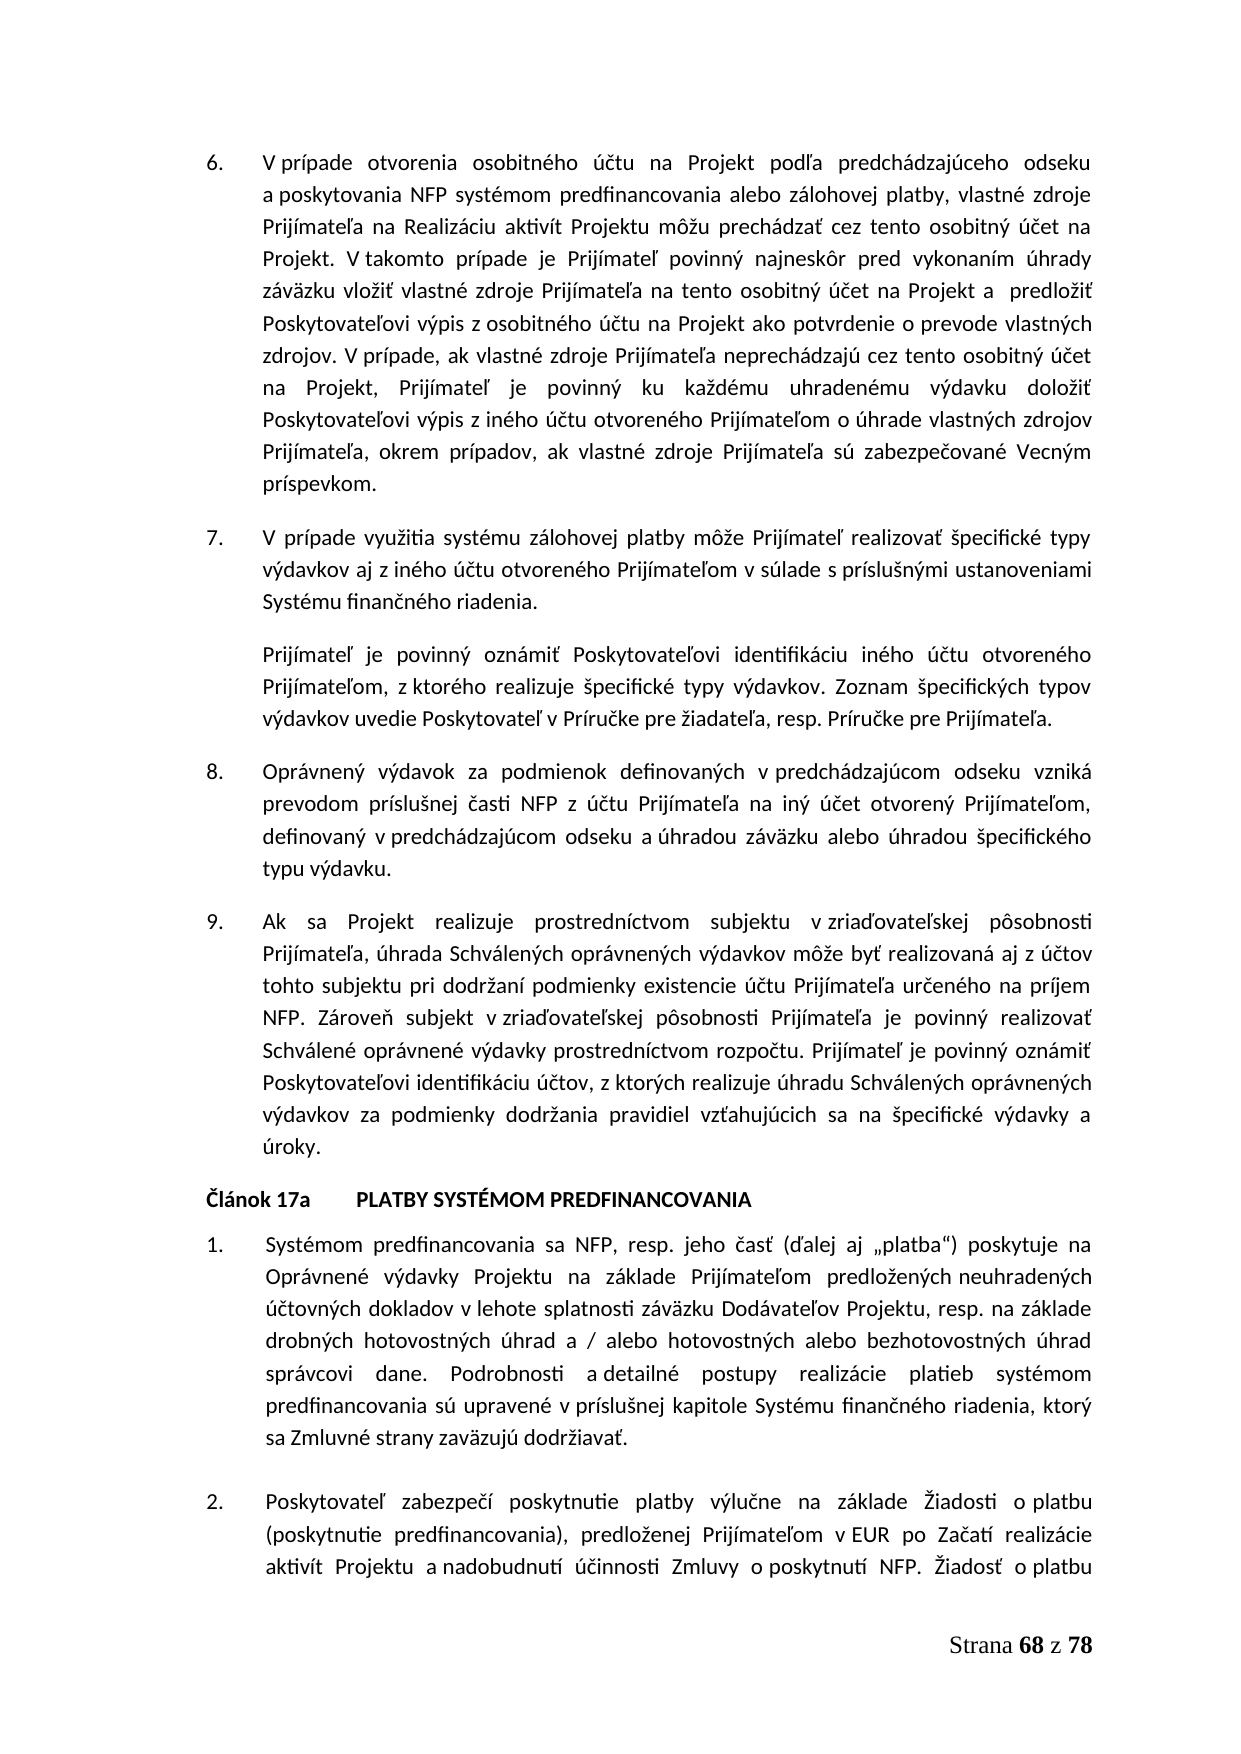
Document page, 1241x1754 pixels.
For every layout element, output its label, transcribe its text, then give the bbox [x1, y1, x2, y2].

text Článok 17a PLATBY SYSTÉMOM PREDFINANCOVANIA [206, 1185, 1092, 1213]
list Oprávnený výdavok za podmienok definovaných v predchádzajúcom odseku vzniká prevodom príslušnej časti NFP z účtu Prijímateľa na iný účet otvorený Prijímateľom, definovaný v predchádzajúcom odseku a úhradou záväzku alebo úhradou špecifického typu výdavku. [206, 757, 1092, 882]
text Prijímateľ je povinný oznámiť Poskytovateľovi identifikáciu iného účtu otvoreného Prijímateľom, z ktorého realizuje špecifické typy výdavkov. Zoznam špecifických typov výdavkov uvedie Poskytovateľ v Príručke pre žiadateľa, resp. Príručke pre Prijímateľa. [262, 640, 1092, 732]
list V prípade otvorenia osobitného účtu na Projekt podľa predchádzajúceho odseku a poskytovania NFP systémom predfinancovania alebo zálohovej platby, vlastné zdroje Prijímateľa na Realizáciu aktivít Projektu môžu prechádzať cez tento osobitný účet na Projekt. V takomto prípade je Prijímateľ povinný najneskôr pred vykonaním úhrady záväzku vložiť vlastné zdroje Prijímateľa na tento osobitný účet na Projekt a predložiť Poskytovateľovi výpis z osobitného účtu na Projekt ako potvrdenie o prevode vlastných zdrojov. V prípade, ak vlastné zdroje Prijímateľa neprechádzajú cez tento osobitný účet na Projekt, Prijímateľ je povinný ku každému uhradenému výdavku doložiť Poskytovateľovi výpis z iného účtu otvoreného Prijímateľom o úhrade vlastných zdrojov Prijímateľa, okrem prípadov, ak vlastné zdroje Prijímateľa sú zabezpečované Vecným príspevkom. [206, 148, 1092, 498]
list Ak sa Projekt realizuje prostredníctvom subjektu v zriaďovateľskej pôsobnosti Prijímateľa, úhrada Schválených oprávnených výdavkov môže byť realizovaná aj z účtov tohto subjektu pri dodržaní podmienky existencie účtu Prijímateľa určeného na príjem NFP. Zároveň subjekt v zriaďovateľskej pôsobnosti Prijímateľa je povinný realizovať Schválené oprávnené výdavky prostredníctvom rozpočtu. Prijímateľ je povinný oznámiť Poskytovateľovi identifikáciu účtov, z ktorých realizuje úhradu Schválených oprávnených výdavkov za podmienky dodržania pravidiel vzťahujúcich sa na špecifické výdavky a úroky. [206, 907, 1092, 1160]
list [206, 1487, 1092, 1580]
list Systémom predfinancovania sa NFP, resp. jeho časť (ďalej aj „platba“) poskytuje na Oprávnené výdavky Projektu na základe Prijímateľom predložených neuhradených účtovných dokladov v lehote splatnosti záväzku Dodávateľov Projektu, resp. na základe drobných hotovostných úhrad a / alebo hotovostných alebo bezhotovostných úhrad správcovi dane. Podrobnosti a detailné postupy realizácie platieb systémom predfinancovania sú upravené v príslušnej kapitole Systému finančného riadenia, ktorý sa Zmluvné strany zaväzujú dodržiavať. [206, 1230, 1092, 1451]
list V prípade využitia systému zálohovej platby môže Prijímateľ realizovať špecifické typy výdavkov aj z iného účtu otvoreného Prijímateľom v súlade s príslušnými ustanoveniami Systému finančného riadenia. [206, 523, 1092, 615]
